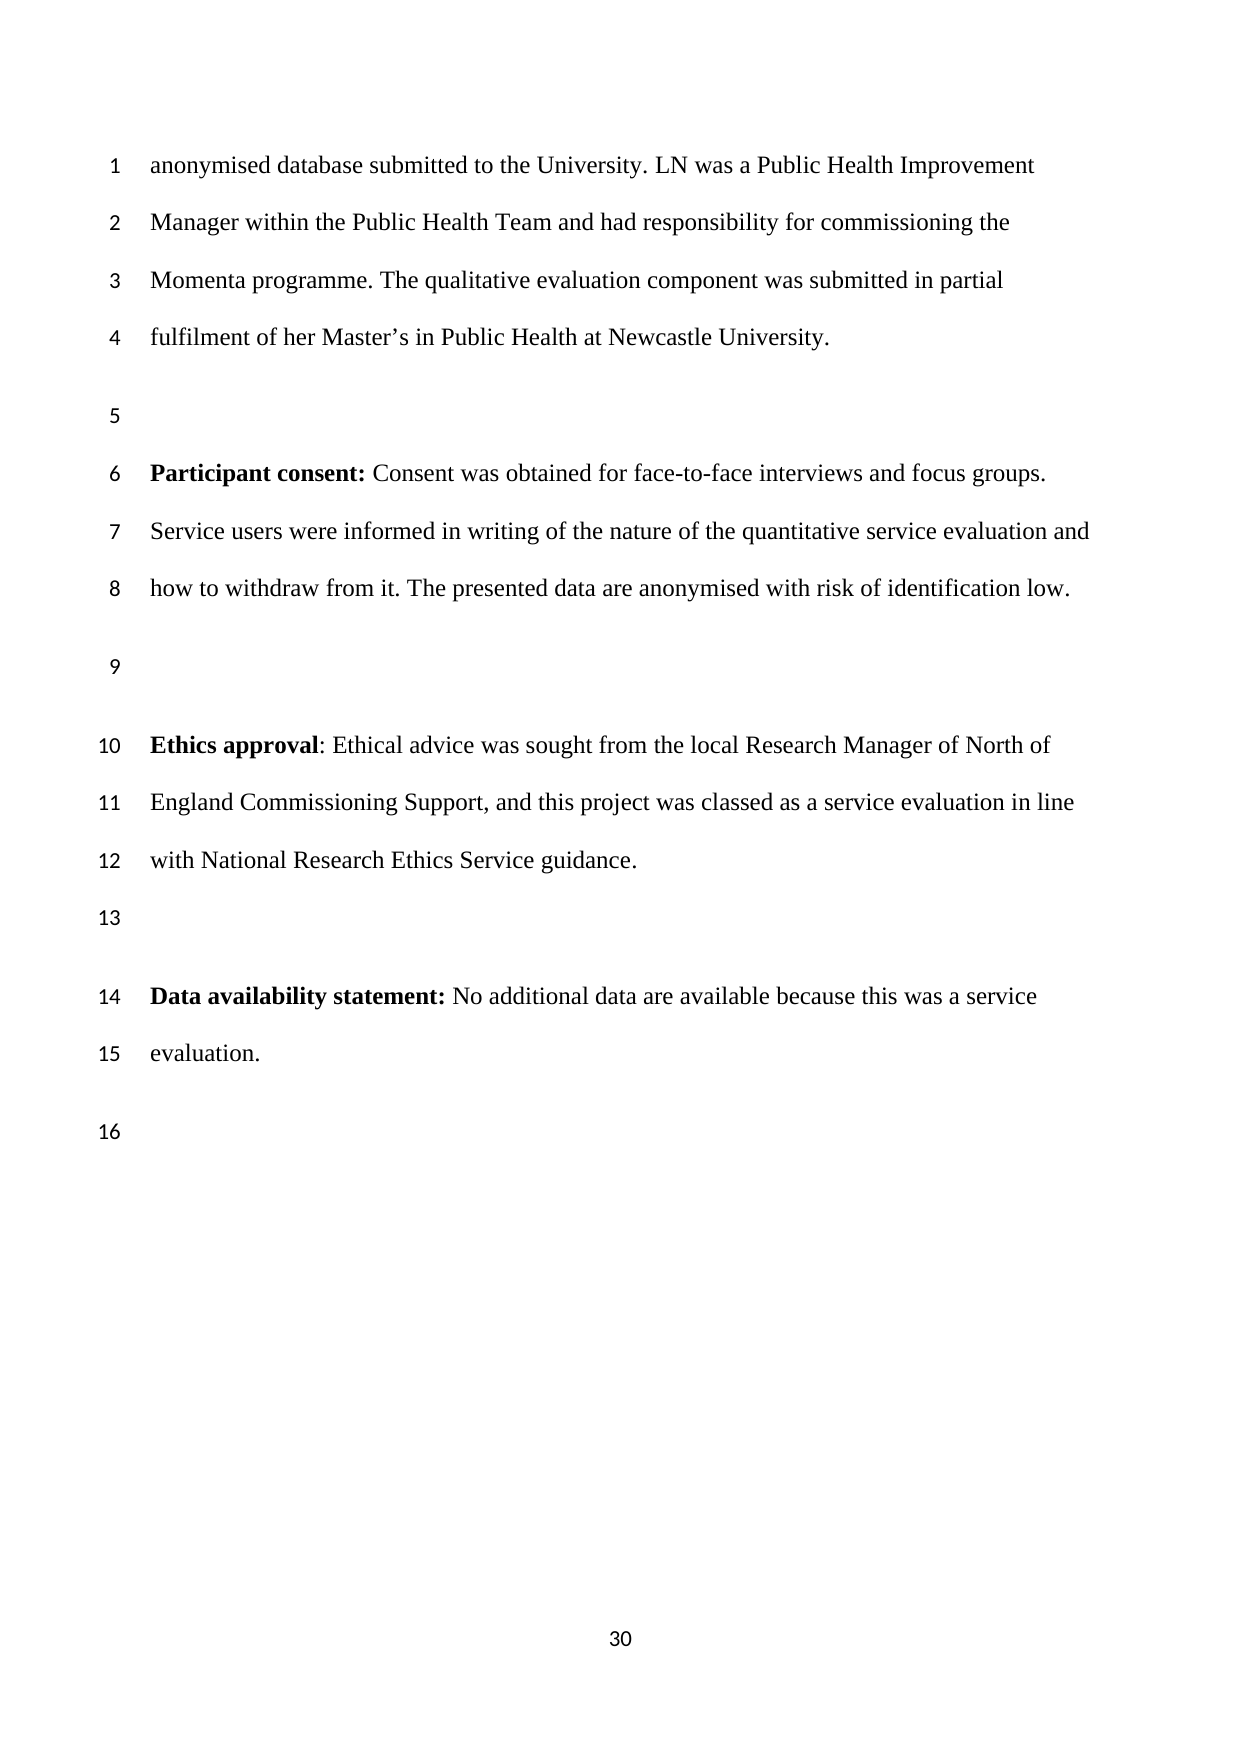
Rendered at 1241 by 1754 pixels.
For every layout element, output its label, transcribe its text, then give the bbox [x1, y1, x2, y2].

text Data availability statement: No additional data are available because this was a service evaluation. [150, 981, 1090, 1067]
text Participant consent: Consent was obtained for face-to-face interviews and focus groups. Service users were informed in writing of the nature of the quantitative service evaluation and how to withdraw from it. The presented data are anonymised with risk of identification low. [150, 458, 1090, 602]
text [150, 150, 1090, 351]
text Ethics approval: Ethical advice was sought from the local Research Manager of North of England Commissioning Support, and this project was classed as a service evaluation in line with National Research Ethics Service guidance. [150, 730, 1090, 874]
